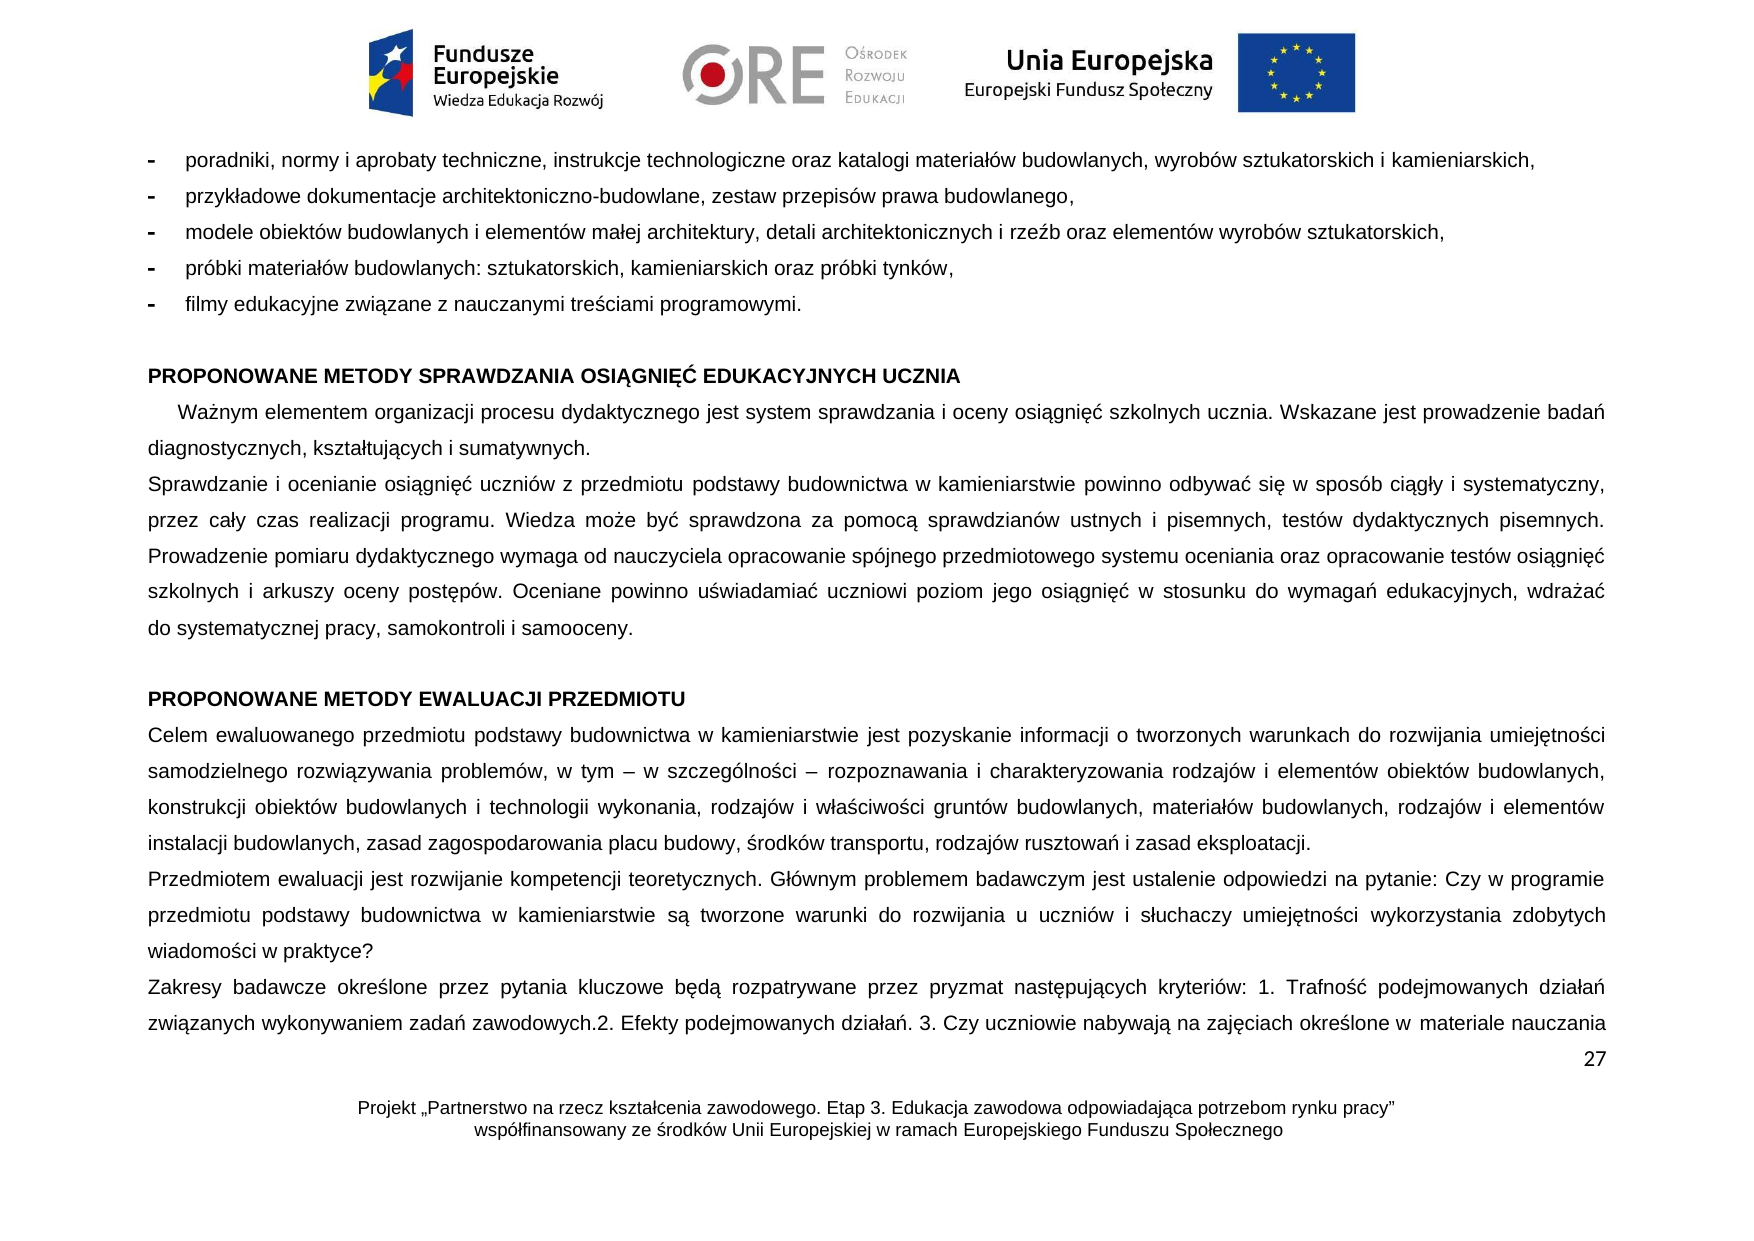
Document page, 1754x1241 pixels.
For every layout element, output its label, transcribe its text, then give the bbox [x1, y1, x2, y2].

list próbki materiałów budowlanych: sztukatorskich, kamieniarskich oraz próbki tynków, [148, 256, 1606, 280]
list przykładowe dokumentacje architektoniczno-budowlane, zestaw przepisów prawa budowlanego, [148, 184, 1606, 208]
list filmy edukacyjne związane z nauczanymi treściami programowymi. [148, 292, 1606, 316]
picture [347, 7, 1382, 138]
text Przedmiotem ewaluacji jest rozwijanie kompetencji teoretycznych. Głównym problemem badawczym jest ustalenie odpowiedzi na pytanie: Czy w programie przedmiotu podstawy budownictwa w kamieniarstwie są tworzone warunki do rozwijania u uczniów i słuchaczy umiejętności wykorzystania zdobytych wiadomości w praktyce? [148, 867, 1606, 963]
list poradniki, normy i aprobaty techniczne, instrukcje technologiczne oraz katalogi materiałów budowlanych, wyrobów sztukatorskich i kamieniarskich, [148, 148, 1606, 172]
list modele obiektów budowlanych i elementów małej architektury, detali architektonicznych i rzeźb oraz elementów wyrobów sztukatorskich, [148, 220, 1606, 244]
text PROPONOWANE METODY EWALUACJI PRZEDMIOTU [148, 687, 1606, 711]
text Ważnym elementem organizacji procesu dydaktycznego jest system sprawdzania i oceny osiągnięć szkolnych ucznia. Wskazane jest prowadzenie badań diagnostycznych, kształtujących i sumatywnych. [148, 400, 1606, 459]
text Sprawdzanie i ocenianie osiągnięć uczniów z przedmiotu podstawy budownictwa w kamieniarstwie powinno odbywać się w sposób ciągły i systematyczny, przez cały czas realizacji programu. Wiedza może być sprawdzona za pomocą sprawdzianów ustnych i pisemnych, testów dydaktycznych pisemnych. Prowadzenie pomiaru dydaktycznego wymaga od nauczyciela opracowanie spójnego przedmiotowego systemu oceniania oraz opracowanie testów osiągnięć szkolnych i arkuszy oceny postępów. Oceniane powinno uświadamiać uczniowi poziom jego osiągnięć w stosunku do wymagań edukacyjnych, wdrażać do systematycznej pracy, samokontroli i samooceny. [148, 472, 1606, 639]
text PROPONOWANE METODY SPRAWDZANIA OSIĄGNIĘĆ EDUKACYJNYCH UCZNIA [148, 364, 1606, 388]
text Celem ewaluowanego przedmiotu podstawy budownictwa w kamieniarstwie jest pozyskanie informacji o tworzonych warunkach do rozwijania umiejętności samodzielnego rozwiązywania problemów, w tym – w szczególności – rozpoznawania i charakteryzowania rodzajów i elementów obiektów budowlanych, konstrukcji obiektów budowlanych i technologii wykonania, rodzajów i właściwości gruntów budowlanych, materiałów budowlanych, rodzajów i elementów instalacji budowlanych, zasad zagospodarowania placu budowy, środków transportu, rodzajów rusztowań i zasad eksploatacji. [148, 723, 1606, 855]
